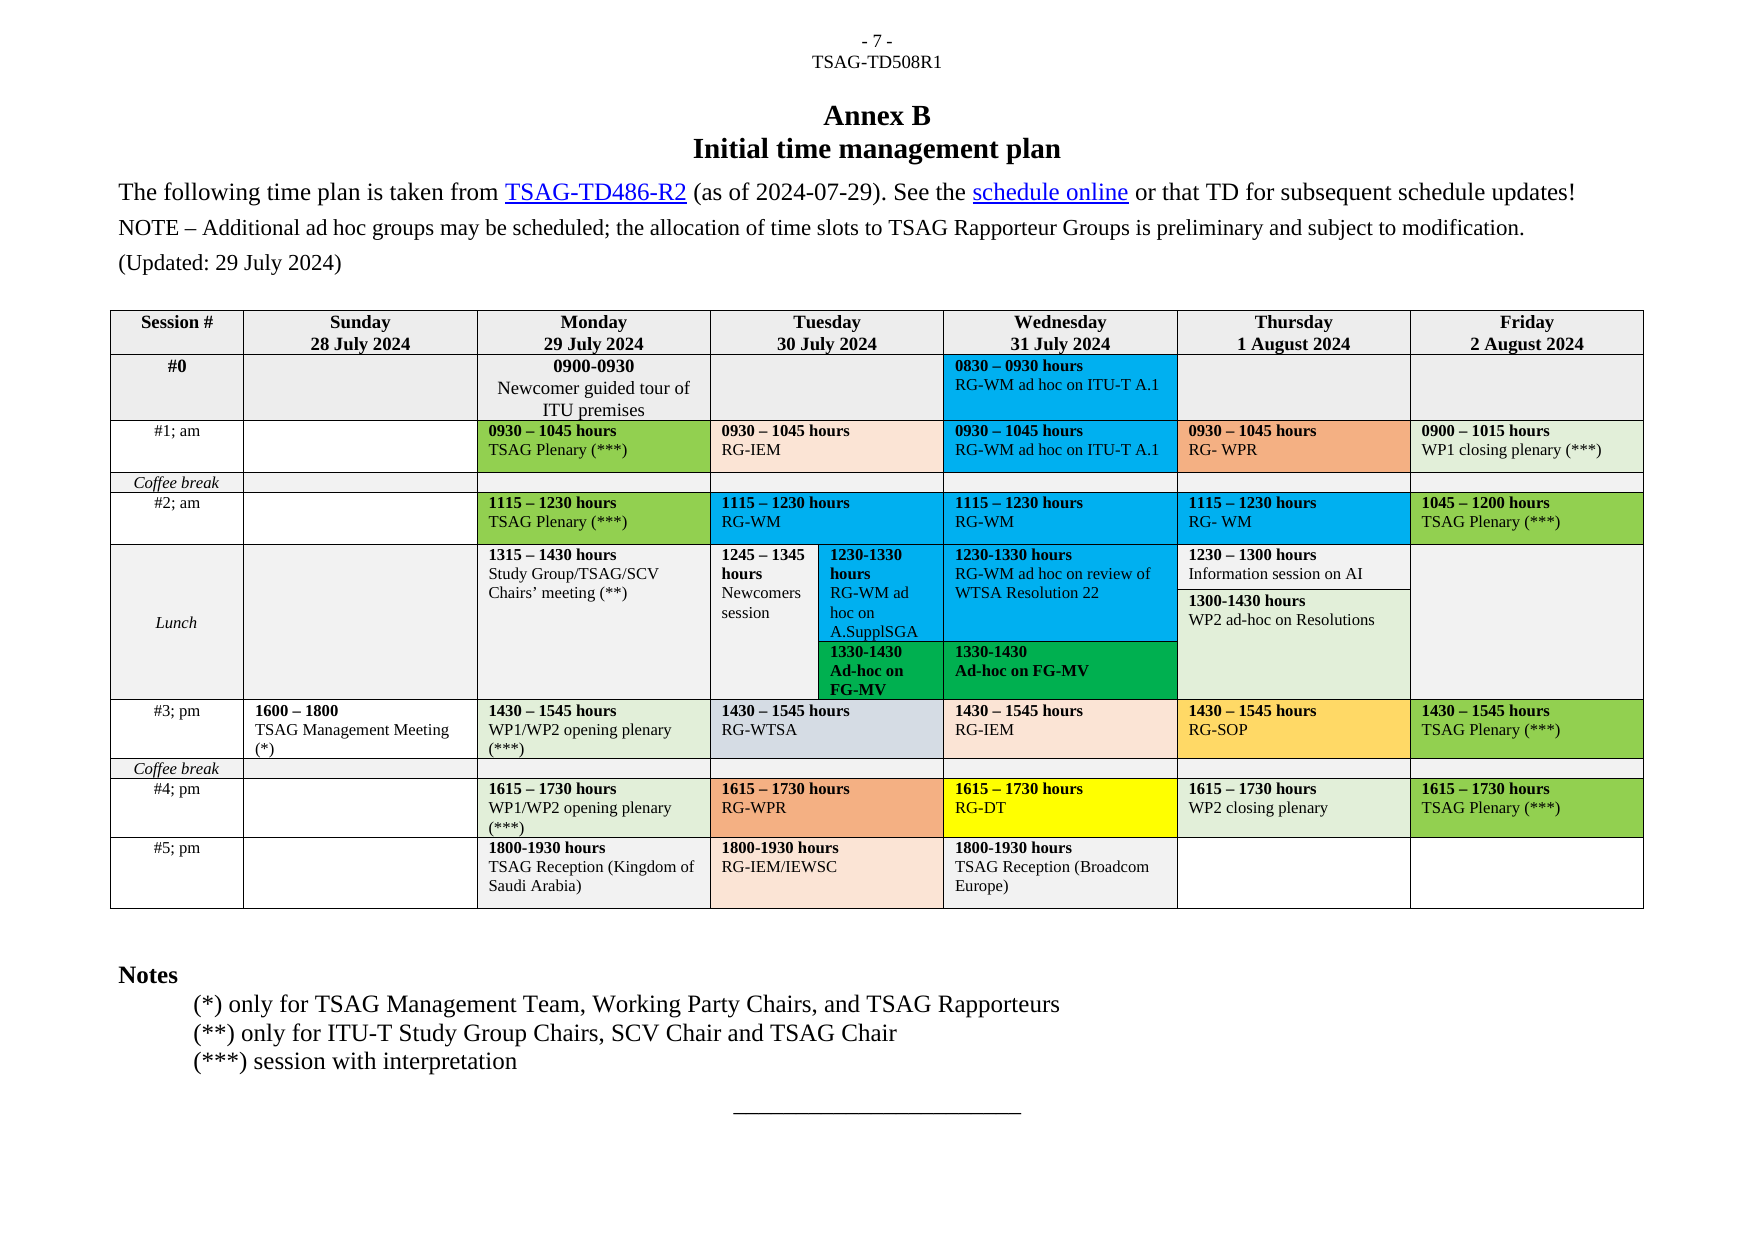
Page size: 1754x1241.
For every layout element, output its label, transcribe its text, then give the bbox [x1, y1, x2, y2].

text (*) only for TSAG Management Team, Working Party Chairs, and TSAG Rapporteurs [193, 989, 1636, 1018]
table_cell 1115 – 1230 hours RG- WM [1178, 493, 1410, 544]
table_cell 0930 – 1045 hours TSAG Plenary (***) [478, 421, 710, 472]
table_cell 0830 – 0930 hours RG-WM ad hoc on ITU-T A.1 [944, 355, 1177, 420]
table_header Thursday 1 August 2024 [1178, 311, 1410, 354]
text _______________________ [118, 1088, 1636, 1116]
table_cell [1411, 759, 1643, 778]
table_cell 1045 – 1200 hours TSAG Plenary (***) [1411, 493, 1643, 544]
table_cell 1230 – 1300 hours Information session on AI [1178, 545, 1410, 589]
table_cell [1411, 545, 1643, 699]
table_header Tuesday 30 July 2024 [711, 311, 943, 354]
table_cell 1615 – 1730 hours RG-DT [944, 779, 1177, 837]
table_cell [711, 473, 943, 492]
table_cell 1430 – 1545 hours RG-IEM [944, 700, 1177, 758]
table_cell [244, 779, 477, 837]
table_cell [244, 838, 477, 908]
table_cell [244, 493, 477, 544]
table_cell 1615 – 1730 hours RG-WPR [711, 779, 943, 837]
text (Updated: 29 July 2024) [118, 249, 1636, 275]
table_cell 0930 – 1045 hours RG-WM ad hoc on ITU-T A.1 [944, 421, 1177, 472]
table_cell 1330-1430 Ad-hoc on FG-MV [819, 642, 943, 699]
table_cell 1615 – 1730 hours TSAG Plenary (***) [1411, 779, 1643, 837]
table_cell 1115 – 1230 hours TSAG Plenary (***) [478, 493, 710, 544]
table_cell [711, 355, 943, 420]
table_cell 1800-1930 hours TSAG Reception (Broadcom Europe) [944, 838, 1177, 908]
table_cell [244, 473, 477, 492]
table_cell 1330-1430 Ad-hoc on FG-MV [944, 642, 1177, 699]
table_cell [244, 759, 477, 778]
table_cell [478, 759, 710, 778]
table_cell 1115 – 1230 hours RG-WM [944, 493, 1177, 544]
table_cell 1430 – 1545 hours RG-WTSA [711, 700, 943, 758]
table_cell [1178, 838, 1410, 908]
subtitle Notes [118, 960, 1636, 989]
table_cell [944, 473, 1177, 492]
text (***) session with interpretation [193, 1046, 1636, 1075]
text (**) only for ITU-T Study Group Chairs, SCV Chair and TSAG Chair [193, 1018, 1636, 1046]
table_cell 0900 – 1015 hours WP1 closing plenary (***) [1411, 421, 1643, 472]
table_header Session # [111, 311, 243, 354]
table_cell #2; am [111, 493, 243, 544]
table_cell 1615 – 1730 hours WP2 closing plenary [1178, 779, 1410, 837]
table_cell 1230-1330 hours RG-WM ad hoc on A.SupplSGA [819, 545, 943, 641]
table_header Wednesday 31 July 2024 [944, 311, 1177, 354]
table_cell 1430 – 1545 hours WP1/WP2 opening plenary (***) [478, 700, 710, 758]
table_cell 1300-1430 hours WP2 ad-hoc on Resolutions [1178, 590, 1410, 699]
table_cell #0 [111, 355, 243, 420]
table_cell 1600 – 1800 TSAG Management Meeting (*) [244, 700, 477, 758]
table_cell [711, 759, 943, 778]
table_cell 1800-1930 hours RG-IEM/IEWSC [711, 838, 943, 908]
table_cell 0930 – 1045 hours RG-IEM [711, 421, 943, 472]
table_cell Coffee break [111, 759, 243, 778]
table_cell 1615 – 1730 hours WP1/WP2 opening plenary (***) [478, 779, 710, 837]
table_cell [1411, 473, 1643, 492]
title Annex B Initial time management plan [118, 98, 1636, 165]
table_cell 0930 – 1045 hours RG- WPR [1178, 421, 1410, 472]
table_cell [244, 421, 477, 472]
table_cell 1230-1330 hours RG-WM ad hoc on review of WTSA Resolution 22 [944, 545, 1177, 641]
table_cell [478, 473, 710, 492]
table_cell [944, 759, 1177, 778]
table_cell 1245 – 1345 hours Newcomers session [711, 545, 818, 699]
table_cell 1315 – 1430 hours Study Group/TSAG/SCV Chairs’ meeting (**) [478, 545, 710, 699]
table_cell #4; pm [111, 779, 243, 837]
table_header Sunday 28 July 2024 [244, 311, 477, 354]
table_cell 1800-1930 hours TSAG Reception (Kingdom of Saudi Arabia) [478, 838, 710, 908]
table_cell [1411, 355, 1643, 420]
table_cell [1178, 759, 1410, 778]
table_cell 1430 – 1545 hours RG-SOP [1178, 700, 1410, 758]
text The following time plan is taken from TSAG-TD486-R2 (as of 2024-07-29). See the schedule online or that TD for subsequent schedule updates! [118, 177, 1636, 206]
table_cell Lunch [111, 545, 243, 699]
table_cell [244, 545, 477, 699]
table_cell [1411, 838, 1643, 908]
table_header Monday 29 July 2024 [478, 311, 710, 354]
table_cell Coffee break [111, 473, 243, 492]
table_cell #1; am [111, 421, 243, 472]
table_cell 0900-0930 Newcomer guided tour of ITU premises [478, 355, 710, 420]
table_cell 1430 – 1545 hours TSAG Plenary (***) [1411, 700, 1643, 758]
table_cell #5; pm [111, 838, 243, 908]
table_cell [1178, 355, 1410, 420]
table_cell 1115 – 1230 hours RG-WM [711, 493, 943, 544]
text NOTE – Additional ad hoc groups may be scheduled; the allocation of time slots to TSAG Rapporteur Groups is preliminary and subject to modification. [118, 214, 1636, 241]
table_cell [1178, 473, 1410, 492]
table_cell [244, 355, 477, 420]
table_cell #3; pm [111, 700, 243, 758]
table_header Friday 2 August 2024 [1411, 311, 1643, 354]
